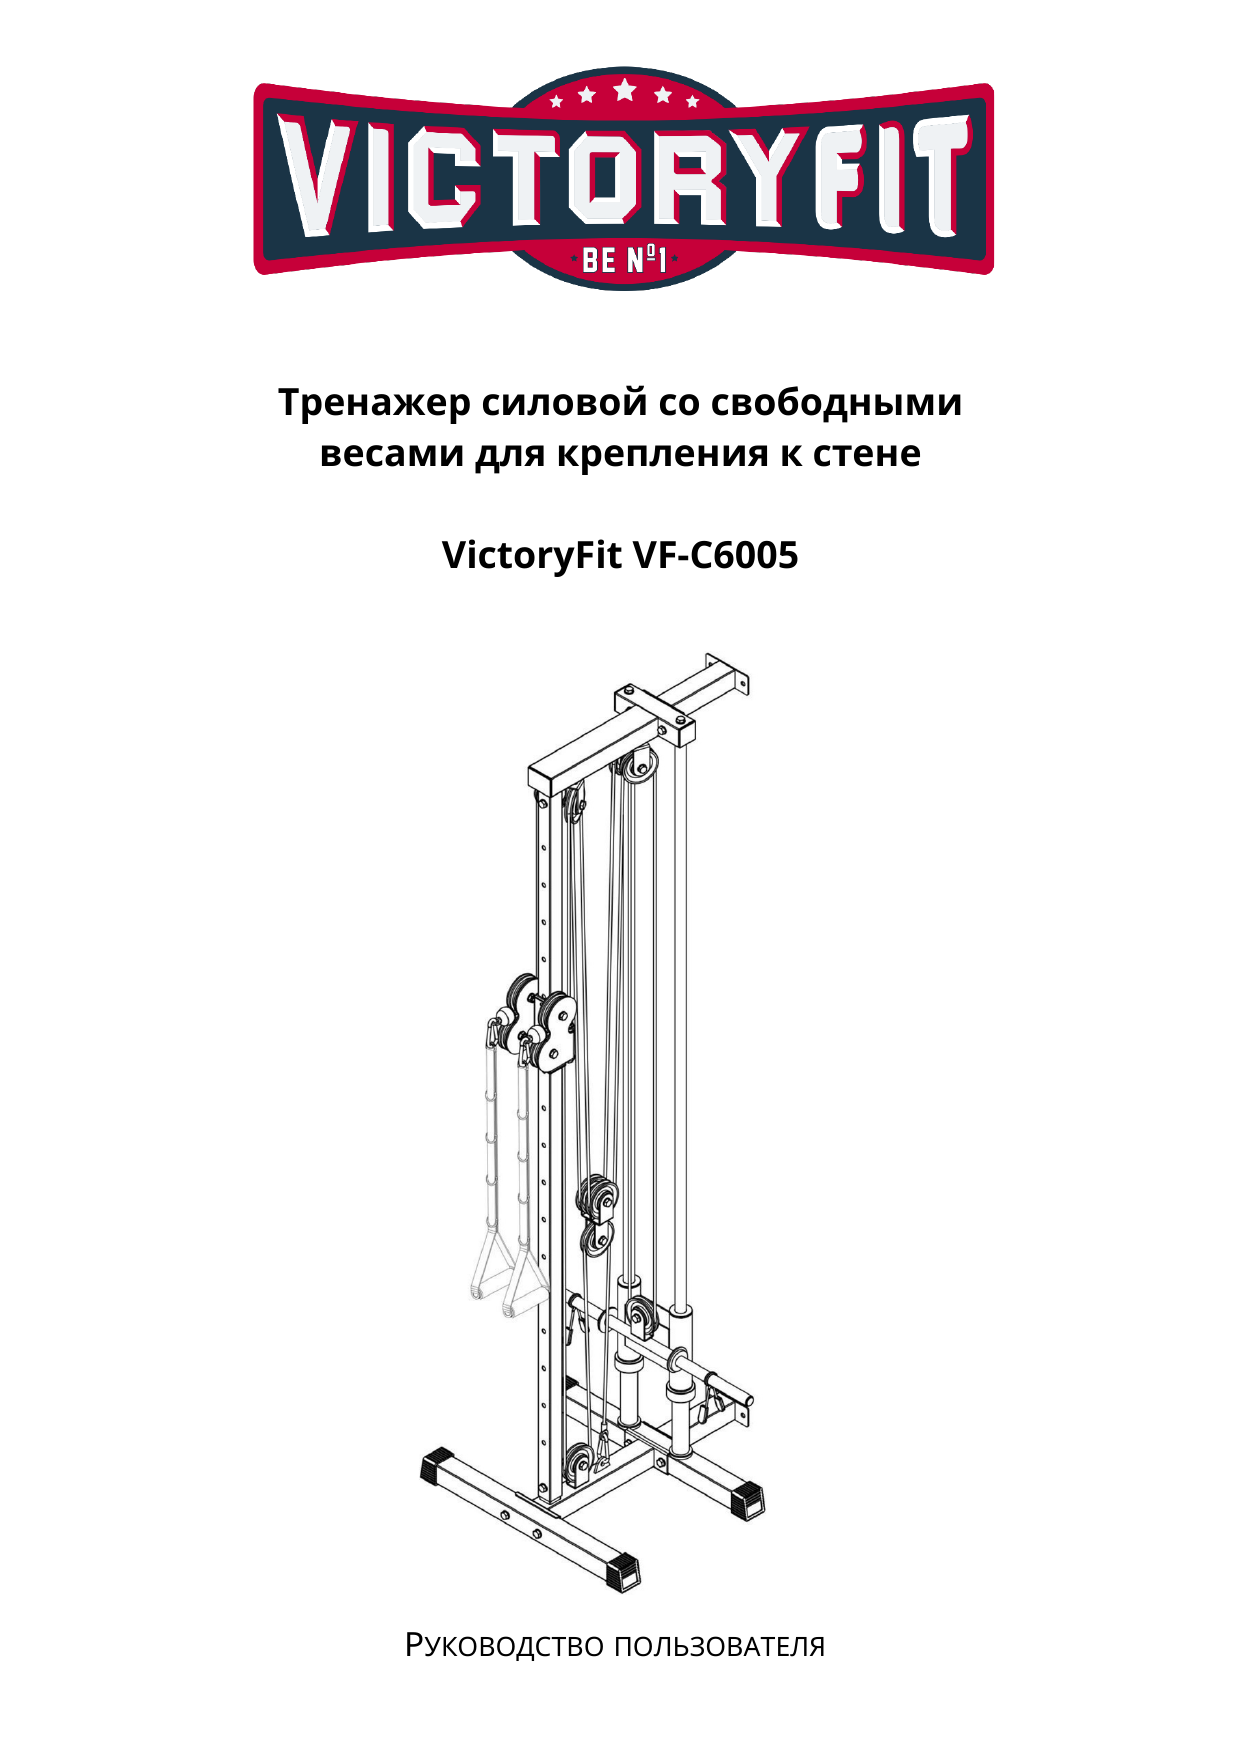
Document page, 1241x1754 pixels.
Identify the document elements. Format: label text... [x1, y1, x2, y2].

text Тренажер силовой со свободными весами для крепления к стене [216, 375, 1025, 477]
picture [253, 66, 995, 291]
picture [418, 651, 767, 1595]
text Руководство пользователя [88, 1620, 1142, 1666]
text VictoryFit VF-С6005 [216, 528, 1025, 579]
